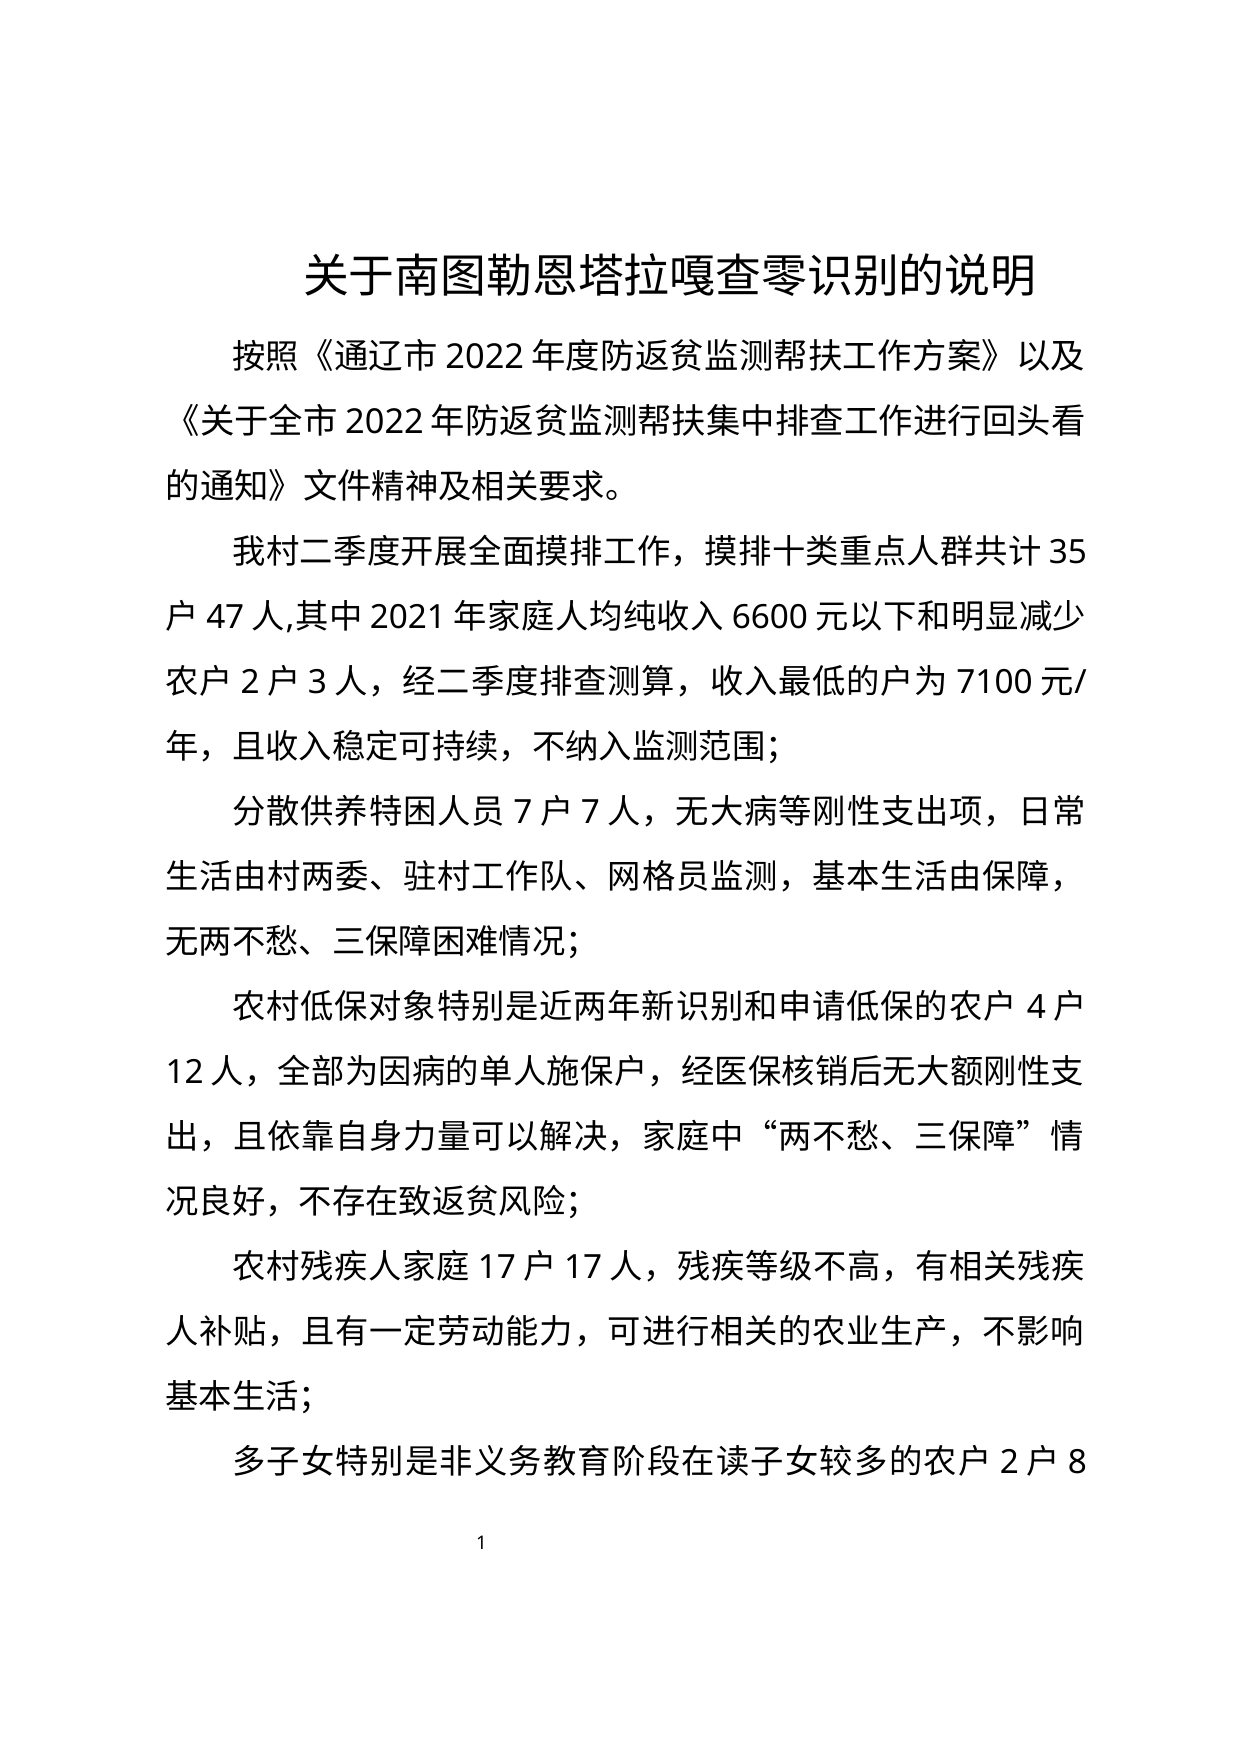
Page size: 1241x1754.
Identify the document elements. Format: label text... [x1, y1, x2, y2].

text 分散供养特困人员7户7人，无大病等刚性支出项，日常生活由村两委、驻村工作队、网格员监测，基本生活由保障，无两不愁、三保障困难情况； [165, 776, 1087, 971]
text 我村二季度开展全面摸排工作，摸排十类重点人群共计35户47人,其中2021年家庭人均纯收入6600元以下和明显减少农户2户3人，经二季度排查测算，收入最低的户为7100元/年，且收入稳定可持续，不纳入监测范围； [165, 516, 1087, 776]
text 农村残疾人家庭17户17人，残疾等级不高，有相关残疾人补贴，且有一定劳动能力，可进行相关的农业生产，不影响基本生活； [165, 1231, 1087, 1426]
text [165, 1426, 1087, 1491]
subtitle 关于南图勒恩塔拉嘎查零识别的说明 [165, 224, 1087, 321]
text 农村低保对象特别是近两年新识别和申请低保的农户4户12人，全部为因病的单人施保户，经医保核销后无大额刚性支出，且依靠自身力量可以解决，家庭中“两不愁、三保障”情况良好，不存在致返贫风险； [165, 971, 1087, 1231]
text 按照《通辽市2022年度防返贫监测帮扶工作方案》以及《关于全市2022年防返贫监测帮扶集中排查工作进行回头看的通知》文件精神及相关要求。 [165, 321, 1087, 516]
